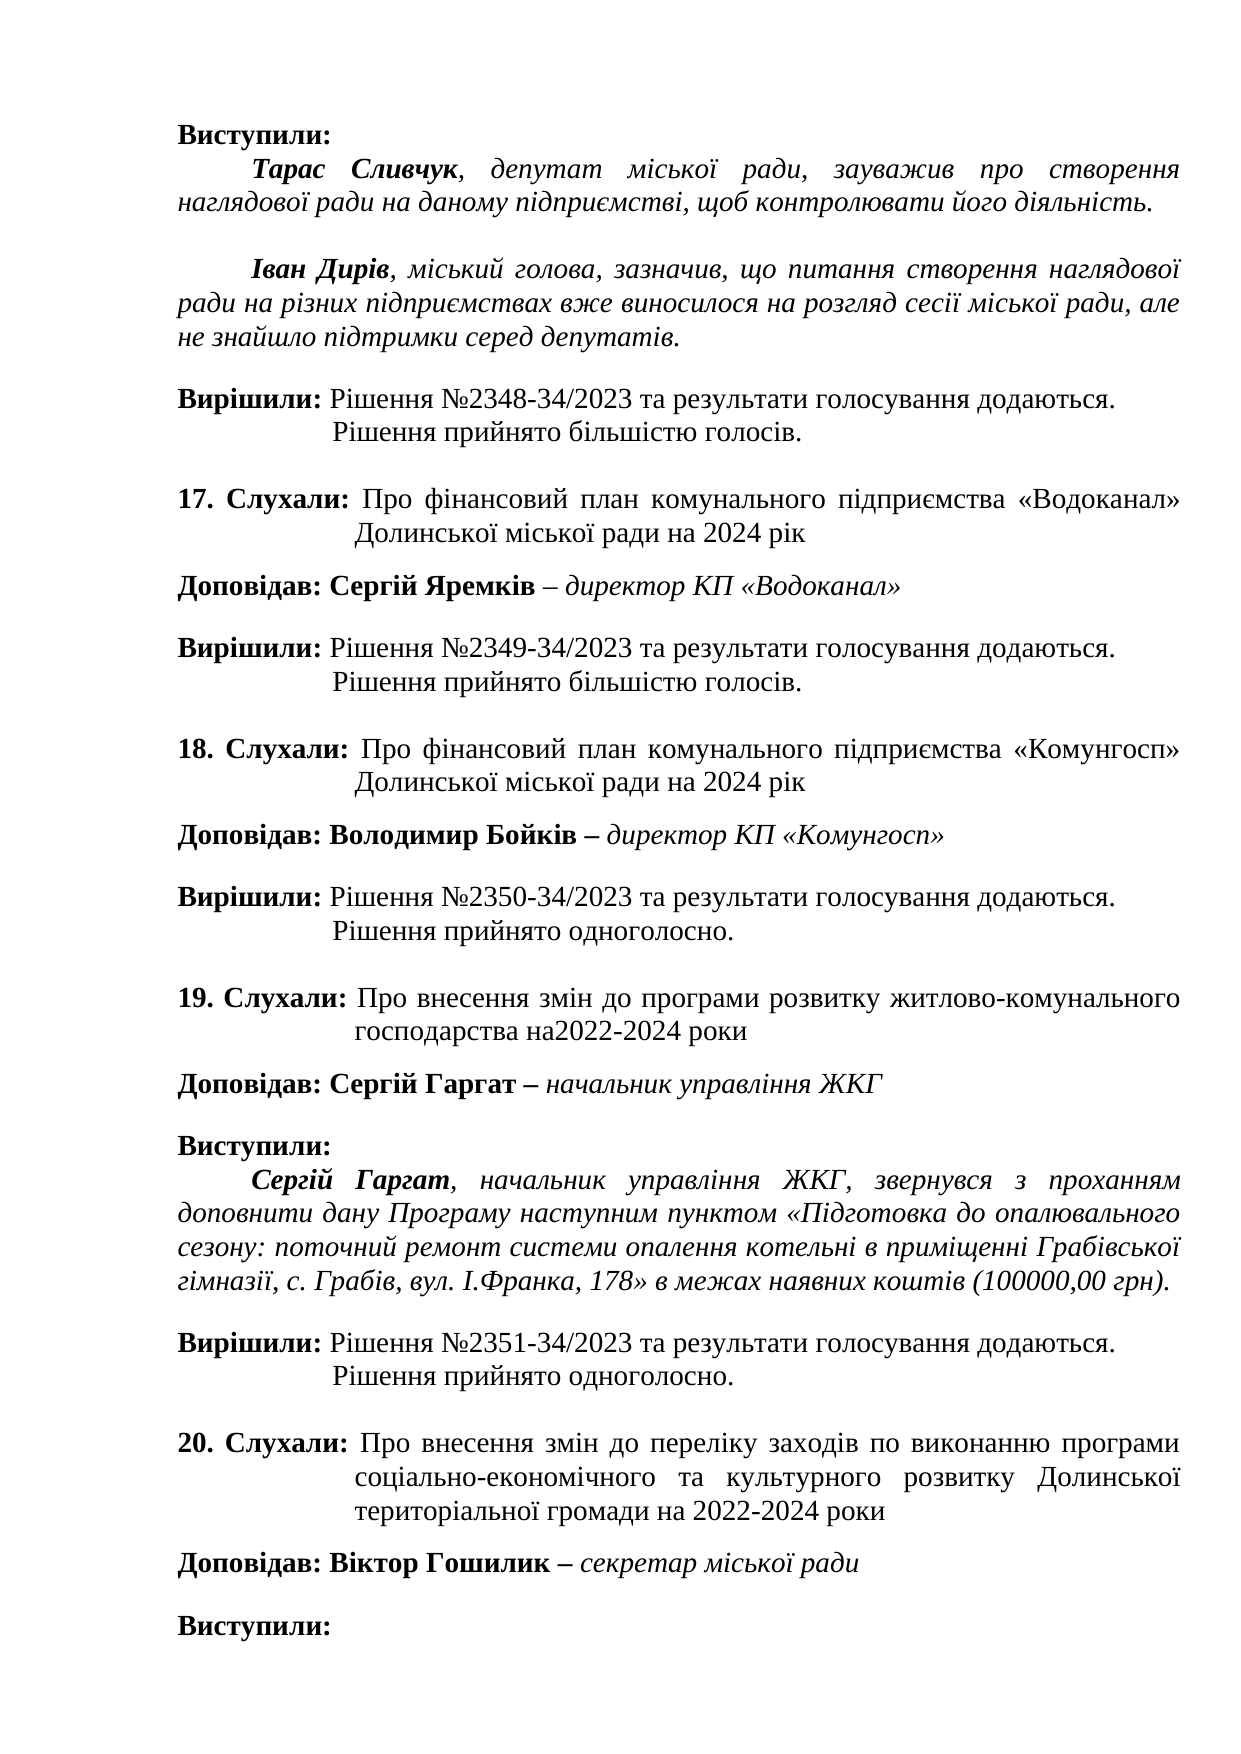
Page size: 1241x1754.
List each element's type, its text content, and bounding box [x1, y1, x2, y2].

text Вирішили: Рішення №2348-34/2023 та результати голосування додаються. [177, 381, 1181, 414]
text 19. Слухали: Про внесення змін до програми розвитку житлово-комунального господарства на2022-2024 роки [177, 980, 1181, 1047]
text Тарас Сливчук, депутат міської ради, зауважив про створення наглядової ради на даному підприємстві, щоб контролювати його діяльність. [177, 151, 1181, 218]
text Вирішили: Рішення №2350-34/2023 та результати голосування додаються. [177, 879, 1181, 913]
text Рішення прийнято більшістю голосів. [177, 414, 1181, 448]
text Доповідав: Сергій Яремків – директор КП «Водоканал» [177, 568, 1181, 601]
text Виступили: [177, 117, 1181, 151]
text Доповідав: Сергій Гаргат – начальник управління ЖКГ [177, 1066, 1181, 1100]
text Рішення прийнято більшістю голосів. [177, 664, 1181, 697]
text Сергій Гаргат, начальник управління ЖКГ, звернувся з проханням доповнити дану Програму наступним пунктом «Підготовка до опалювального сезону: поточний ремонт системи опалення котельні в приміщенні Грабівської гімназії, с. Грабів, вул. І.Франка, 178» в межах наявних коштів (100000,00 грн). [177, 1162, 1181, 1296]
text Вирішили: Рішення №2349-34/2023 та результати голосування додаються. [177, 630, 1181, 664]
text Вирішили: Рішення №2351-34/2023 та результати голосування додаються. [177, 1325, 1181, 1358]
text Іван Дирів, міський голова, зазначив, що питання створення наглядової ради на різних підприємствах вже виносилося на розгляд сесії міської ради, але не знайшло підтримки серед депутатів. [177, 252, 1181, 352]
text Рішення прийнято одноголосно. [177, 1358, 1181, 1392]
text Виступили: [177, 1608, 1181, 1641]
text Виступили: [177, 1128, 1181, 1162]
text 18. Слухали: Про фінансовий план комунального підприємства «Комунгосп» Долинської міської ради на 2024 рік [177, 731, 1181, 798]
text Рішення прийнято одноголосно. [177, 913, 1181, 946]
text 20. Слухали: Про внесення змін до переліку заходів по виконанню програми соціально-економічного та культурного розвитку Долинської територіальної громади на 2022-2024 роки [177, 1426, 1181, 1526]
text Доповідав: Віктор Гошилик – секретар міської ради [177, 1545, 1181, 1579]
text Доповідав: Володимир Бойків – директор КП «Комунгосп» [177, 817, 1181, 851]
text 17. Слухали: Про фінансовий план комунального підприємства «Водоканал» Долинської міської ради на 2024 рік [177, 482, 1181, 549]
